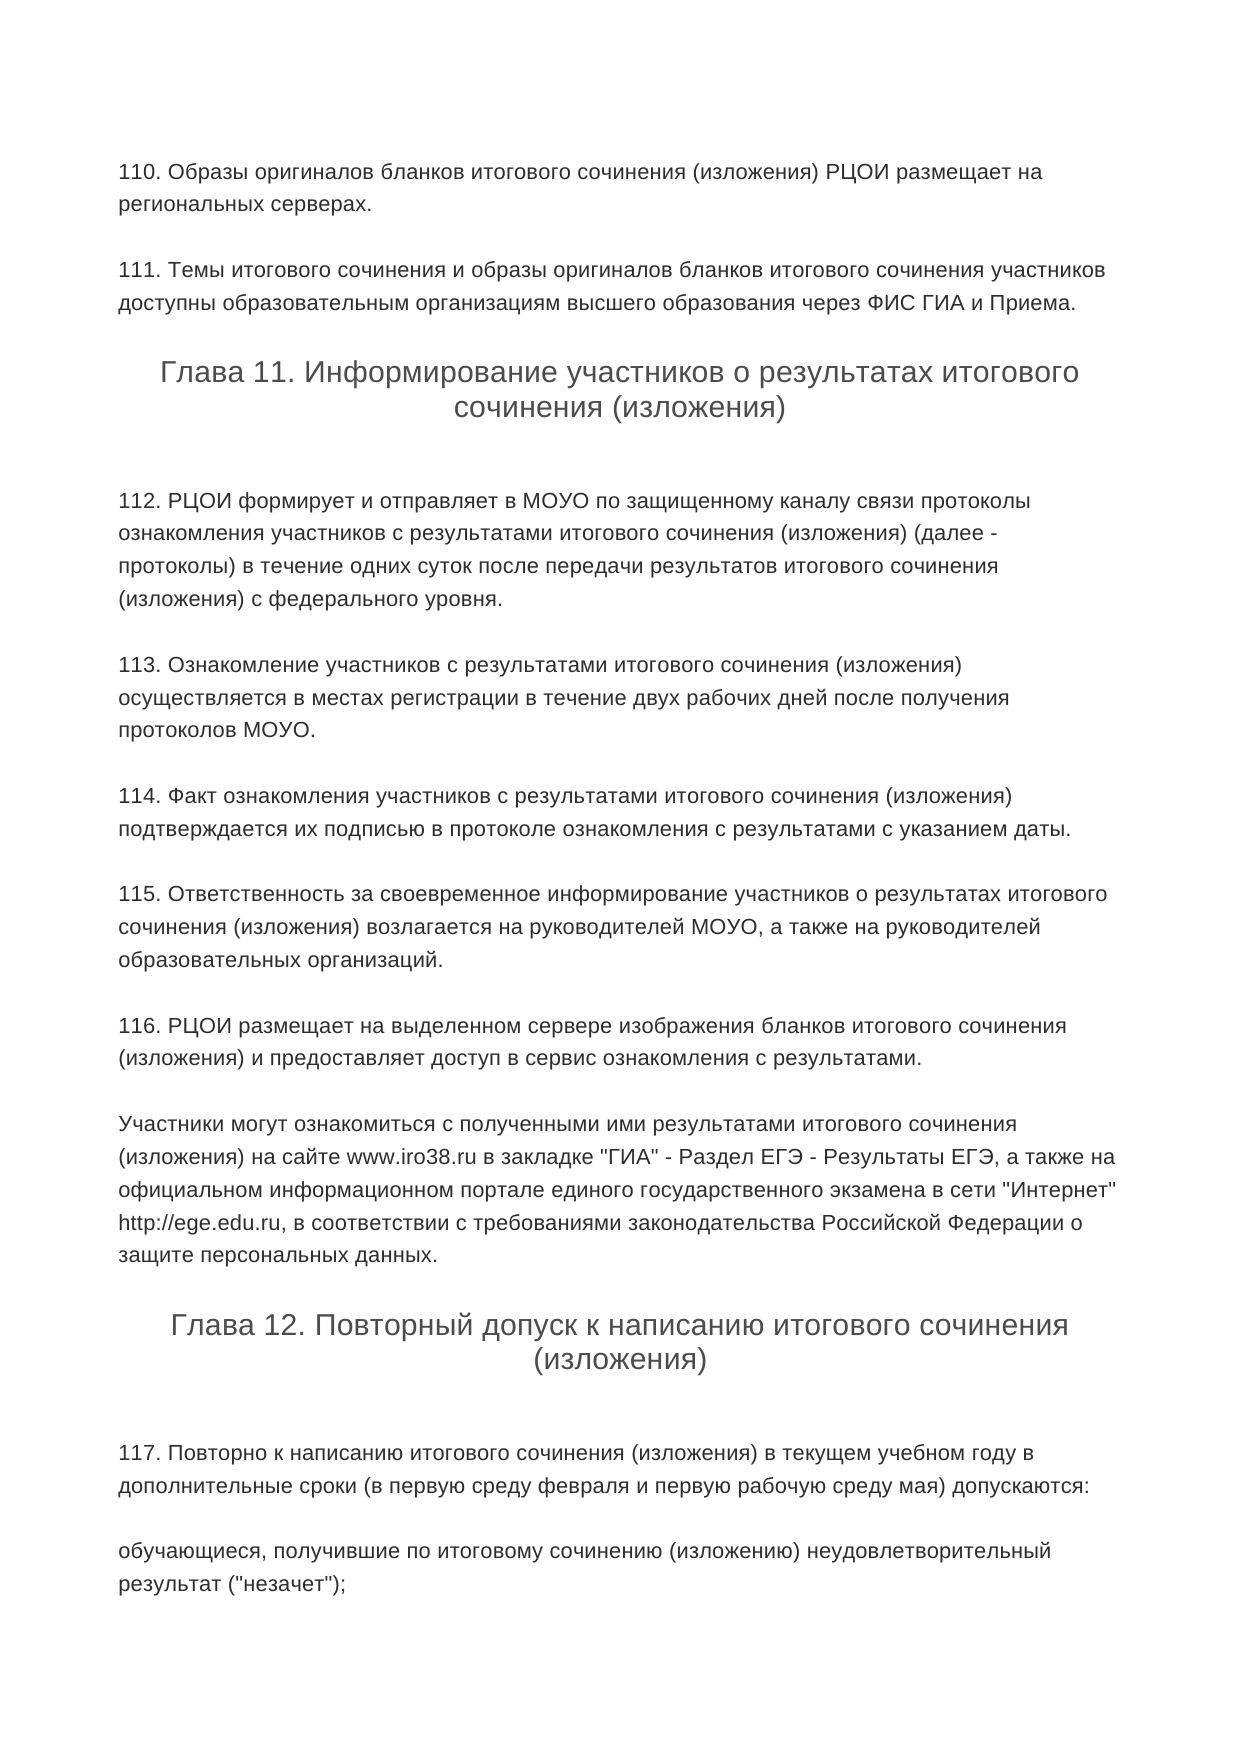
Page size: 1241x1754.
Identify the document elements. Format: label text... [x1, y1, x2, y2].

text 114. Факт ознакомления участников с результатами итогового сочинения (изложения) подтверждается их подписью в протоколе ознакомления с результатами с указанием даты. [118, 742, 1122, 841]
text Глава 12. Повторный допуск к написанию итогового сочинения (изложения) [118, 1306, 1122, 1376]
text 110. Образы оригиналов бланков итогового сочинения (изложения) РЦОИ размещает на региональных серверах. [118, 118, 1122, 217]
text 111. Темы итогового сочинения и образы оригиналов бланков итогового сочинения участников доступны образовательным организациям высшего образования через ФИС ГИА и Приема. [118, 217, 1122, 315]
text обучающиеся, получившие по итоговому сочинению (изложению) неудовлетворительный результат ("незачет"); [118, 1498, 1122, 1596]
text 115. Ответственность за своевременное информирование участников о результатах итогового сочинения (изложения) возлагается на руководителей МОУО, а также на руководителей образовательных организаций. [118, 841, 1122, 972]
text Глава 11. Информирование участников о результатах итогового сочинения (изложения) [118, 354, 1122, 424]
text 112. РЦОИ формирует и отправляет в МОУО по защищенному каналу связи протоколы ознакомления участников с результатами итогового сочинения (изложения) (далее - протоколы) в течение одних суток после передачи результатов итогового сочинения (изложения) с федерального уровня. [118, 447, 1122, 611]
text 117. Повторно к написанию итогового сочинения (изложения) в текущем учебном году в дополнительные сроки (в первую среду февраля и первую рабочую среду мая) допускаются: [118, 1399, 1122, 1498]
text 116. РЦОИ размещает на выделенном сервере изображения бланков итогового сочинения (изложения) и предоставляет доступ в сервис ознакомления с результатами. [118, 972, 1122, 1071]
text 113. Ознакомление участников с результатами итогового сочинения (изложения) осуществляется в местах регистрации в течение двух рабочих дней после получения протоколов МОУО. [118, 611, 1122, 742]
text Участники могут ознакомиться с полученными ими результатами итогового сочинения (изложения) на сайте www.iro38.ru в закладке "ГИА" - Раздел ЕГЭ - Результаты ЕГЭ, а также на официальном информационном портале единого государственного экзамена в сети "Интернет" http://ege.edu.ru, в соответствии с требованиями законодательства Российской Федерации о защите персональных данных. [118, 1071, 1122, 1267]
